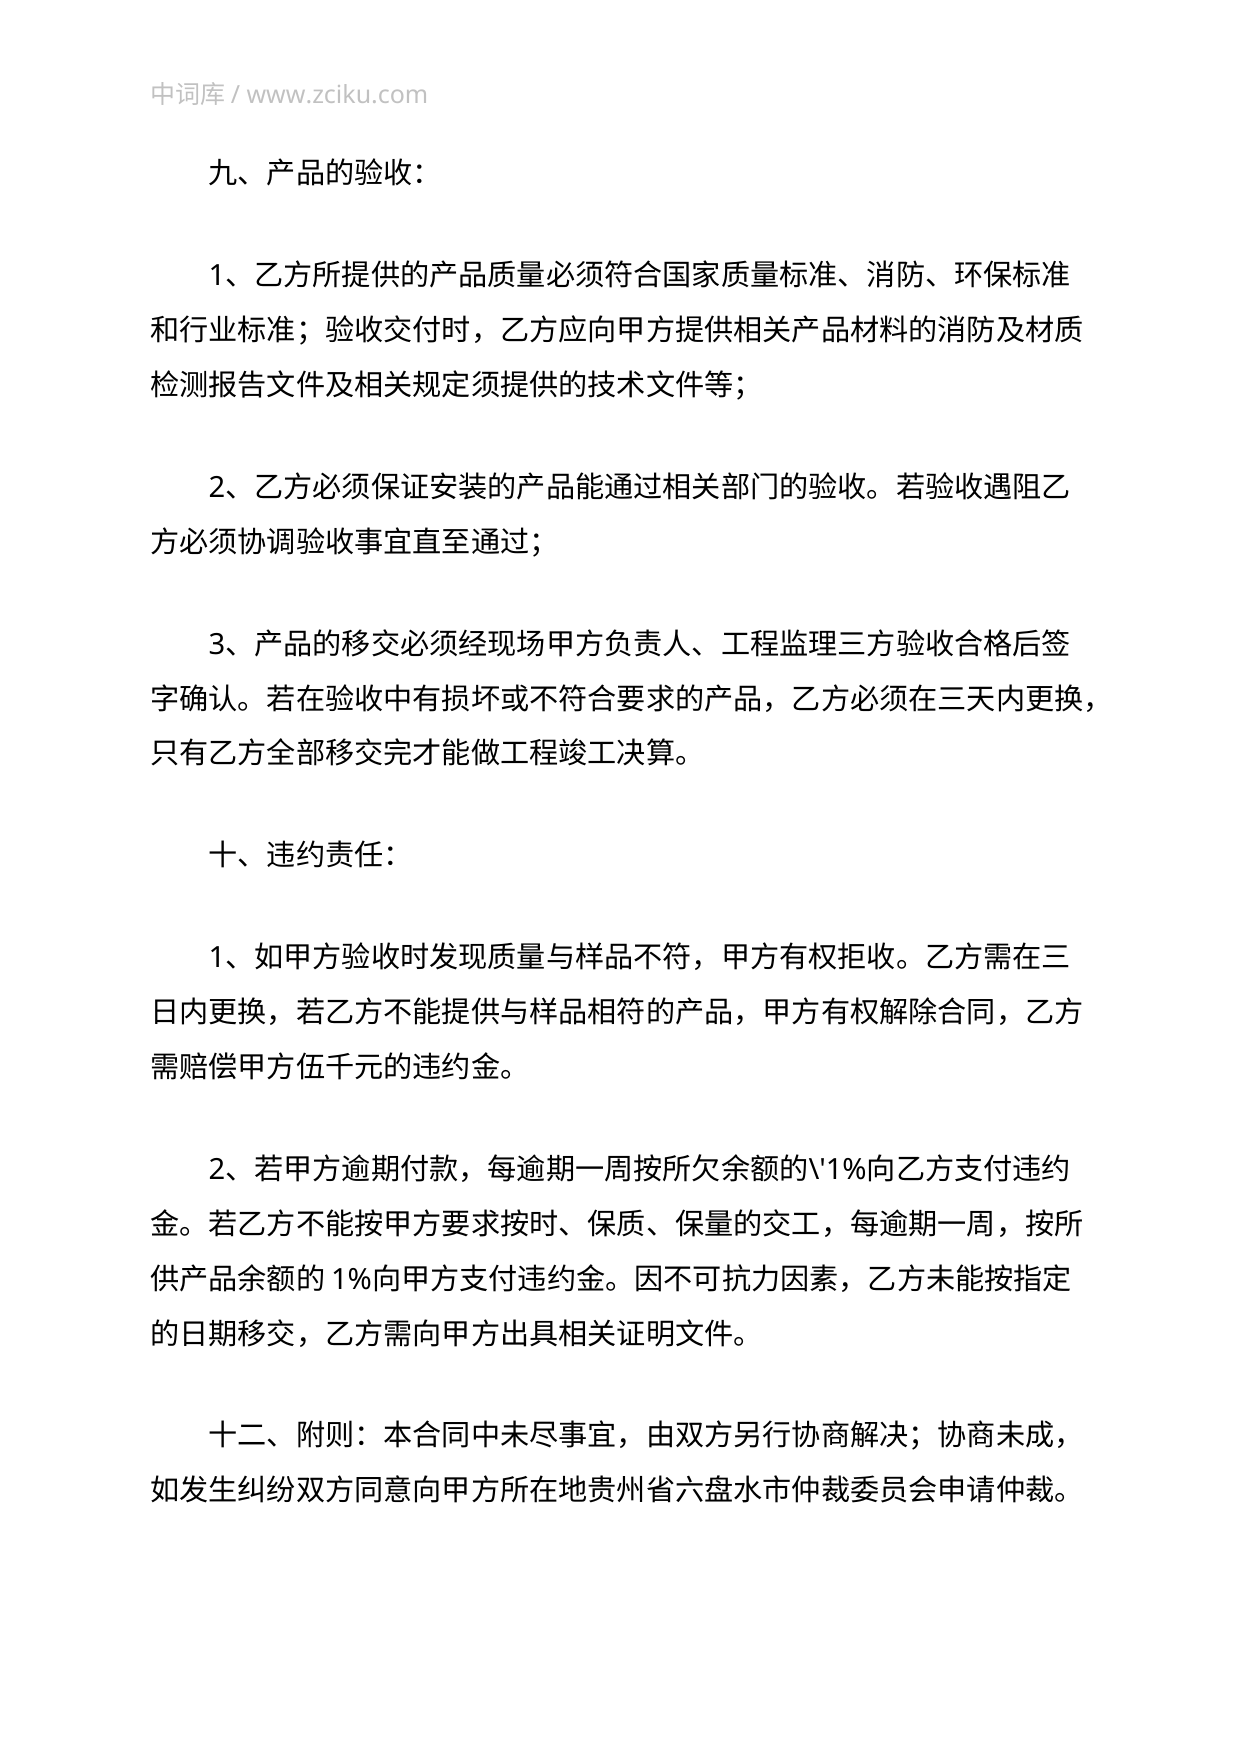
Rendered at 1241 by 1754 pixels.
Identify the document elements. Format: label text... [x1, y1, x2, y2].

text 2、若甲方逾期付款，每逾期一周按所欠余额的\'1%向乙方支付违约金。若乙方不能按甲方要求按时、保质、保量的交工，每逾期一周，按所供产品余额的1%向甲方支付违约金。因不可抗力因素，乙方未能按指定的日期移交，乙方需向甲方出具相关证明文件。 [150, 1145, 1090, 1352]
text 1、如甲方验收时发现质量与样品不符，甲方有权拒收。乙方需在三日内更换，若乙方不能提供与样品相符的产品，甲方有权解除合同，乙方需赔偿甲方伍千元的违约金。 [150, 934, 1090, 1086]
text 3、产品的移交必须经现场甲方负责人、工程监理三方验收合格后签字确认。若在验收中有损坏或不符合要求的产品，乙方必须在三天内更换，只有乙方全部移交完才能做工程竣工决算。 [150, 620, 1090, 772]
text 九、产品的验收： [150, 150, 1090, 192]
text 十、违约责任： [150, 832, 1090, 874]
text 1、乙方所提供的产品质量必须符合国家质量标准、消防、环保标准和行业标准；验收交付时，乙方应向甲方提供相关产品材料的消防及材质检测报告文件及相关规定须提供的技术文件等； [150, 252, 1090, 404]
text 2、乙方必须保证安装的产品能通过相关部门的验收。若验收遇阻乙方必须协调验收事宜直至通过； [150, 463, 1090, 561]
text 十二、附则：本合同中未尽事宜，由双方另行协商解决；协商未成，如发生纠纷双方同意向甲方所在地贵州省六盘水市仲裁委员会申请仲裁。 [150, 1412, 1090, 1509]
